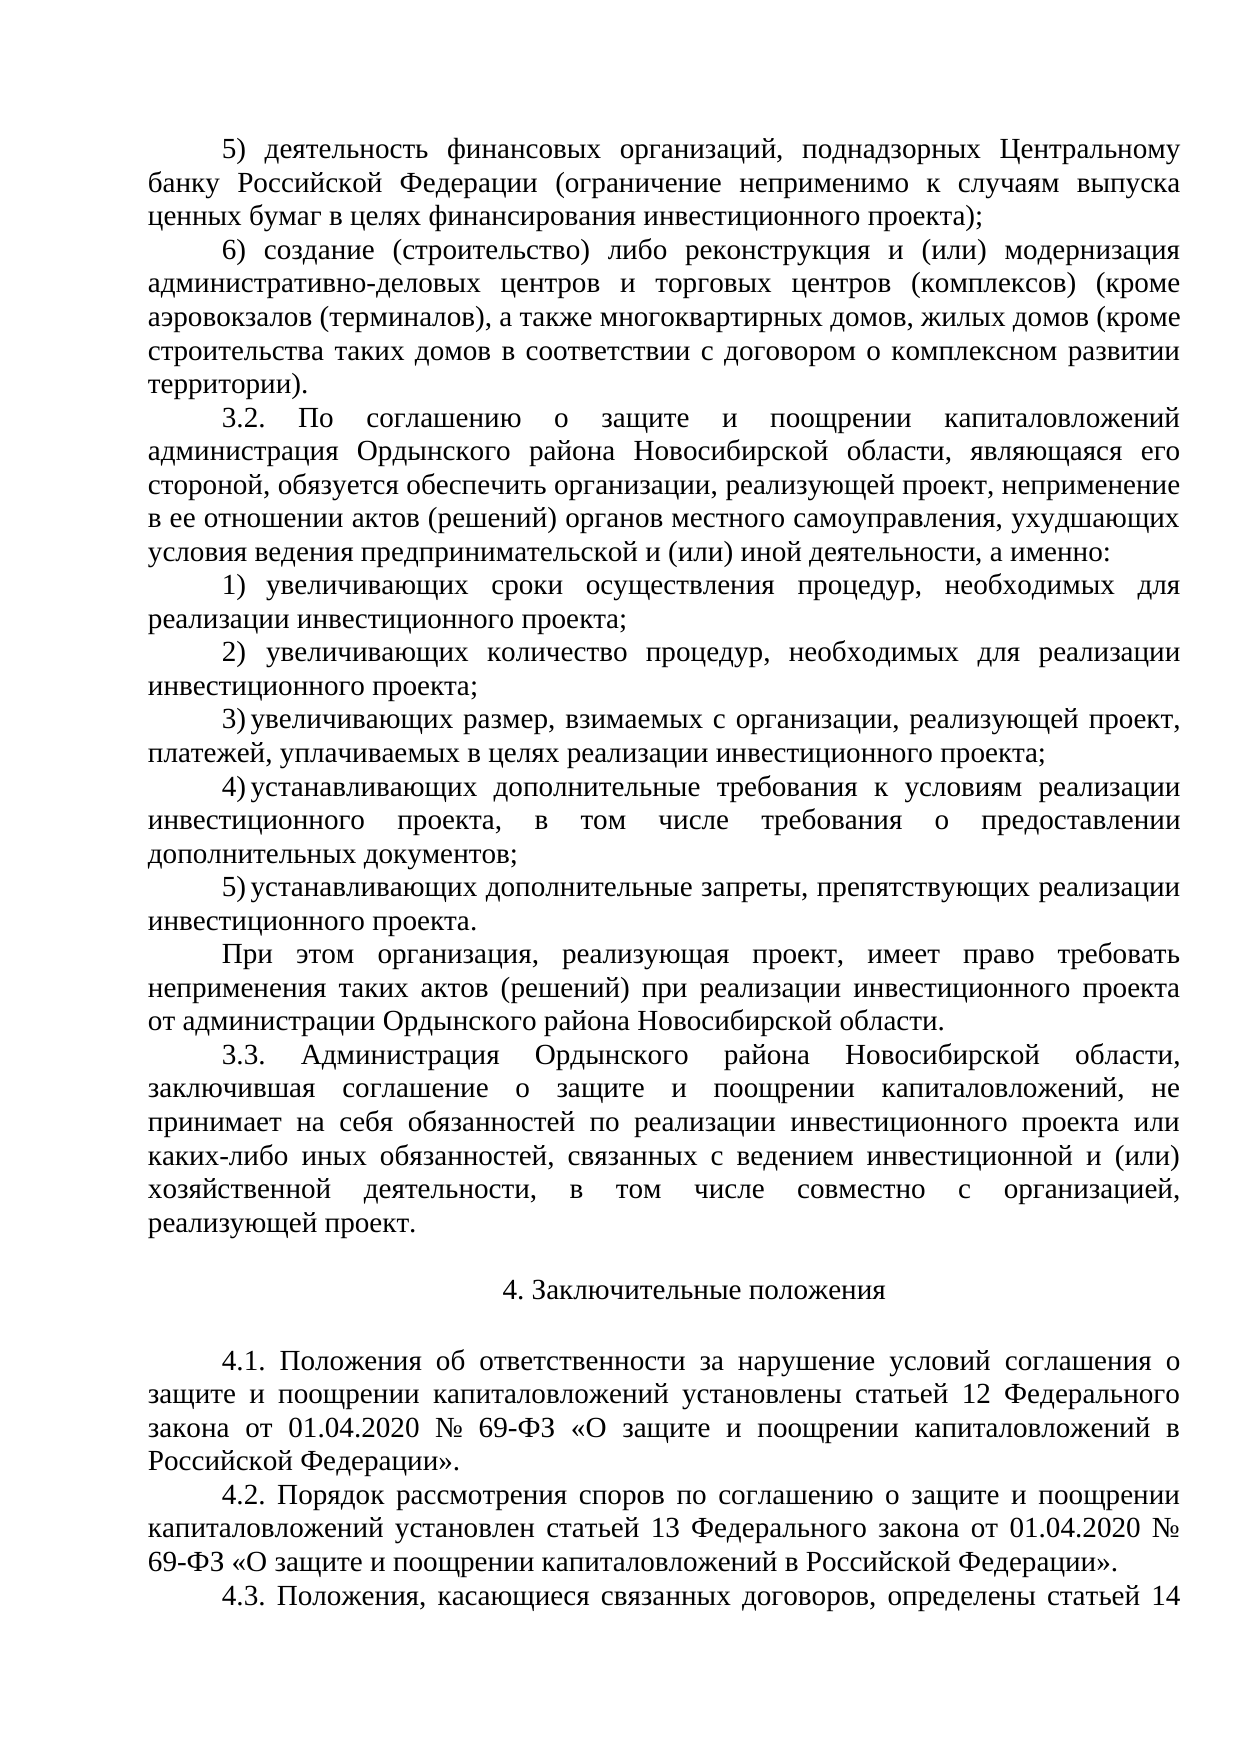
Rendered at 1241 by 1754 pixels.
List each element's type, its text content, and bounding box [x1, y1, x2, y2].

text 5) устанавливающих дополнительные запреты, препятствующих реализации инвестиционного проекта. [148, 869, 1181, 936]
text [148, 1578, 1181, 1611]
text 3.3. Администрация Ордынского района Новосибирской области, заключившая соглашение о защите и поощрении капиталовложений, не принимает на себя обязанностей по реализации инвестиционного проекта или каких-либо иных обязанностей, связанных с ведением инвестиционной и (или) хозяйственной деятельности, в том числе совместно с организацией, реализующей проект. [148, 1037, 1181, 1238]
text 4. Заключительные положения [207, 1272, 1181, 1305]
text 3.2. По соглашению о защите и поощрении капиталовложений администрация Ордынского района Новосибирской области, являющаяся его стороной, обязуется обеспечить организации, реализующей проект, неприменение в ее отношении актов (решений) органов местного самоуправления, ухудшающих условия ведения предпринимательской и (или) иной деятельности, а именно: [148, 400, 1181, 567]
text 6) создание (строительство) либо реконструкция и (или) модернизация административно-деловых центров и торговых центров (комплексов) (кроме аэровокзалов (терминалов), а также многоквартирных домов, жилых домов (кроме строительства таких домов в соответствии с договором о комплексном развитии территории). [148, 232, 1181, 400]
list увеличивающих сроки осуществления процедур, необходимых для реализации инвестиционного проекта; [148, 567, 1181, 634]
text 4.1. Положения об ответственности за нарушение условий соглашения о защите и поощрении капиталовложений установлены статьей 12 Федерального закона от 01.04.2020 № 69-ФЗ «О защите и поощрении капиталовложений в Российской Федерации». [148, 1343, 1181, 1477]
text При этом организация, реализующая проект, имеет право требовать неприменения таких актов (решений) при реализации инвестиционного проекта от администрации Ордынского района Новосибирской области. [148, 936, 1181, 1037]
text 5) деятельность финансовых организаций, поднадзорных Центральному банку Российской Федерации (ограничение неприменимо к случаям выпуска ценных бумаг в целях финансирования инвестиционного проекта); [148, 131, 1181, 232]
text 4.2. Порядок рассмотрения споров по соглашению о защите и поощрении капиталовложений установлен статьей 13 Федерального закона от 01.04.2020 № 69-ФЗ «О защите и поощрении капиталовложений в Российской Федерации». [148, 1477, 1181, 1578]
text 3) увеличивающих размер, взимаемых с организации, реализующей проект, платежей, уплачиваемых в целях реализации инвестиционного проекта; [148, 702, 1181, 769]
text 4) устанавливающих дополнительные требования к условиям реализации инвестиционного проекта, в том числе требования о предоставлении дополнительных документов; [148, 769, 1181, 869]
list увеличивающих количество процедур, необходимых для реализации инвестиционного проекта; [148, 634, 1181, 702]
